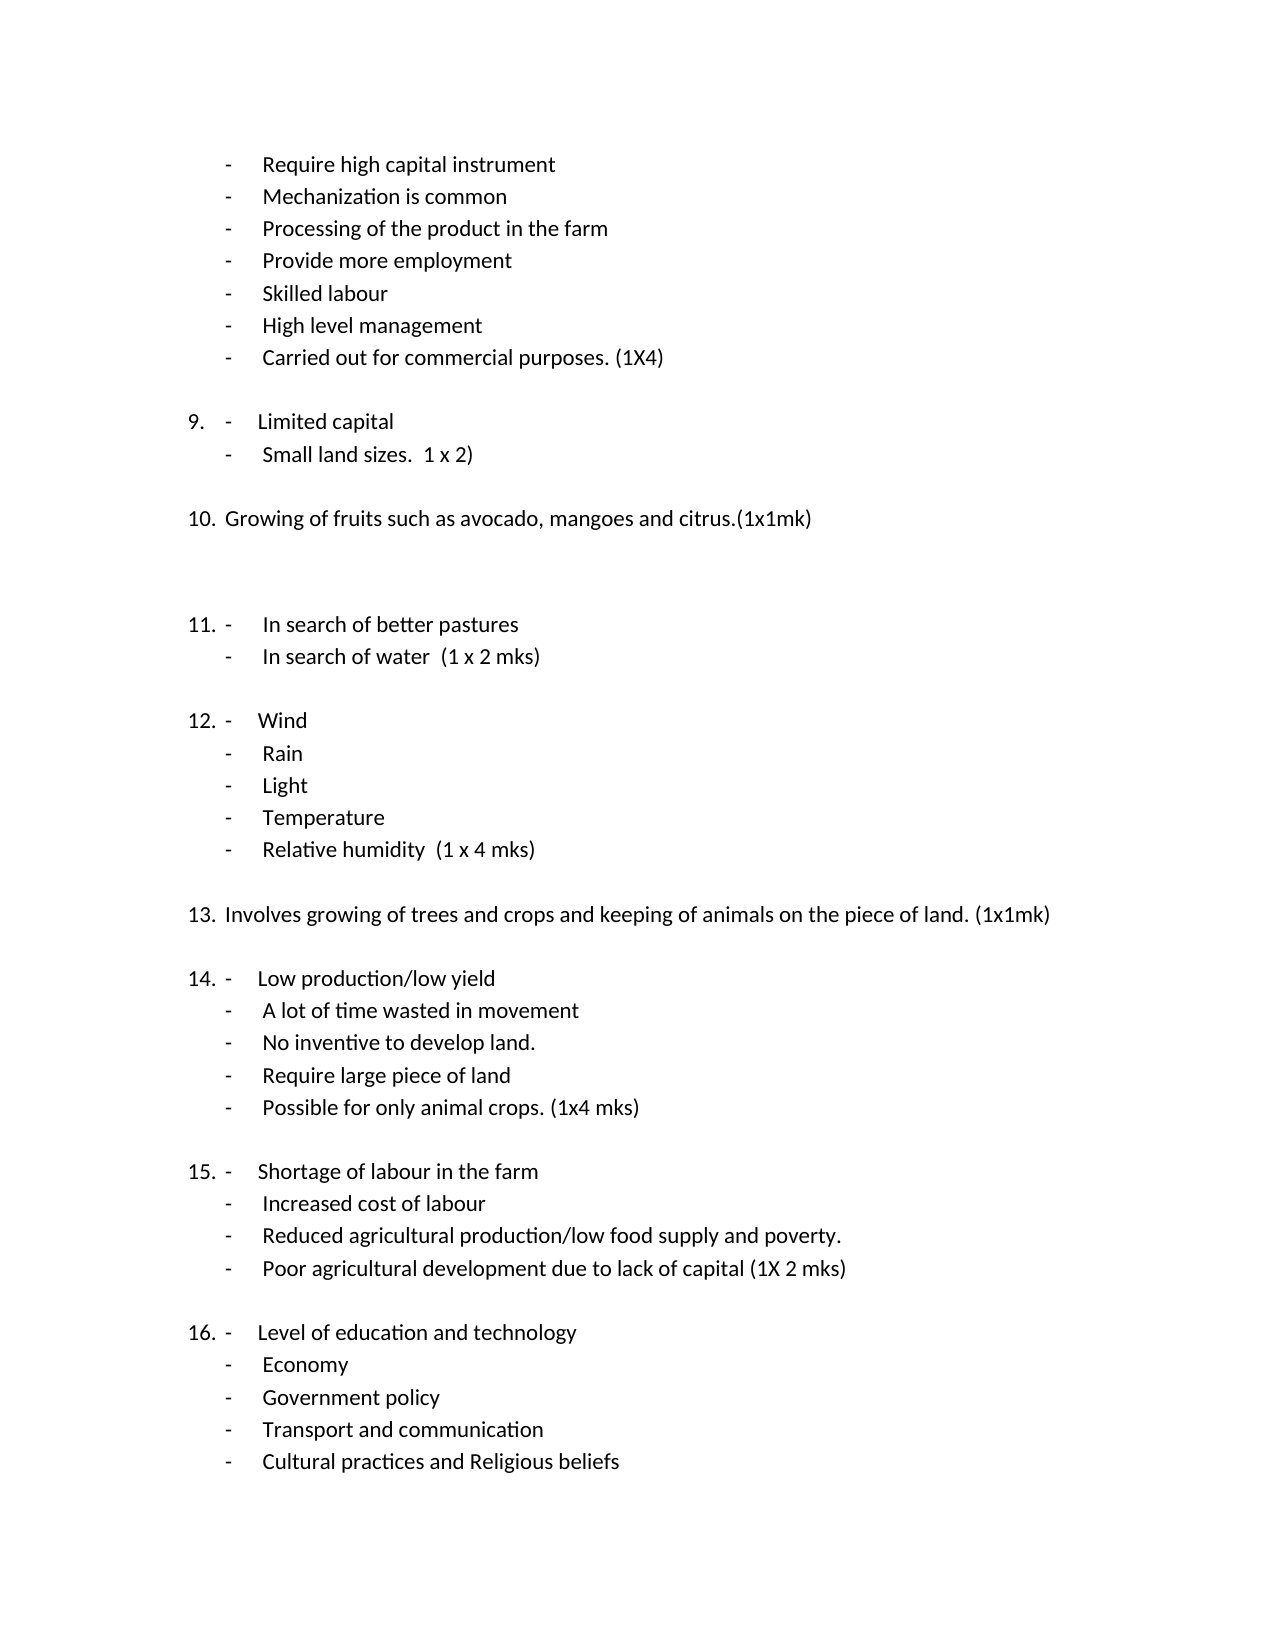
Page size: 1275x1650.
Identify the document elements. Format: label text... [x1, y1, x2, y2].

list Light [225, 771, 1125, 799]
list Involves growing of trees and crops and keeping of animals on the piece of land. (1x1mk) [187, 900, 1125, 928]
list A lot of time wasted in movement [225, 996, 1125, 1024]
list - Low production/low yield [187, 964, 1125, 992]
list Temperature [225, 803, 1125, 831]
list Carried out for commercial purposes. (1X4) [225, 343, 1125, 371]
list Growing of fruits such as avocado, mangoes and citrus.(1x1mk) [187, 504, 1125, 532]
list Skilled labour [225, 279, 1125, 307]
list In search of water (1 x 2 mks) [225, 642, 1125, 670]
list - Level of education and technology [187, 1318, 1125, 1346]
list Small land sizes. 1 x 2) [225, 440, 1125, 468]
list Processing of the product in the farm [225, 214, 1125, 242]
list High level management [225, 311, 1125, 339]
list - Wind [187, 707, 1125, 735]
list Economy [225, 1350, 1125, 1378]
list Rain [225, 739, 1125, 767]
list Require high capital instrument [225, 150, 1125, 178]
list Provide more employment [225, 247, 1125, 274]
list Require large piece of land [225, 1061, 1125, 1089]
list Cultural practices and Religious beliefs [225, 1447, 1125, 1475]
list Possible for only animal crops. (1x4 mks) [225, 1093, 1125, 1121]
list Relative humidity (1 x 4 mks) [225, 835, 1125, 863]
list Increased cost of labour [225, 1189, 1125, 1217]
list Reduced agricultural production/low food supply and poverty. [225, 1222, 1125, 1250]
list - Shortage of labour in the farm [187, 1157, 1125, 1185]
list No inventive to develop land. [225, 1028, 1125, 1057]
list Poor agricultural development due to lack of capital (1X 2 mks) [225, 1254, 1125, 1282]
list - Limited capital [187, 407, 1125, 436]
list Government policy [225, 1383, 1125, 1411]
list Mechanization is common [225, 182, 1125, 210]
list - In search of better pastures [187, 610, 1125, 638]
list Transport and communication [225, 1415, 1125, 1443]
